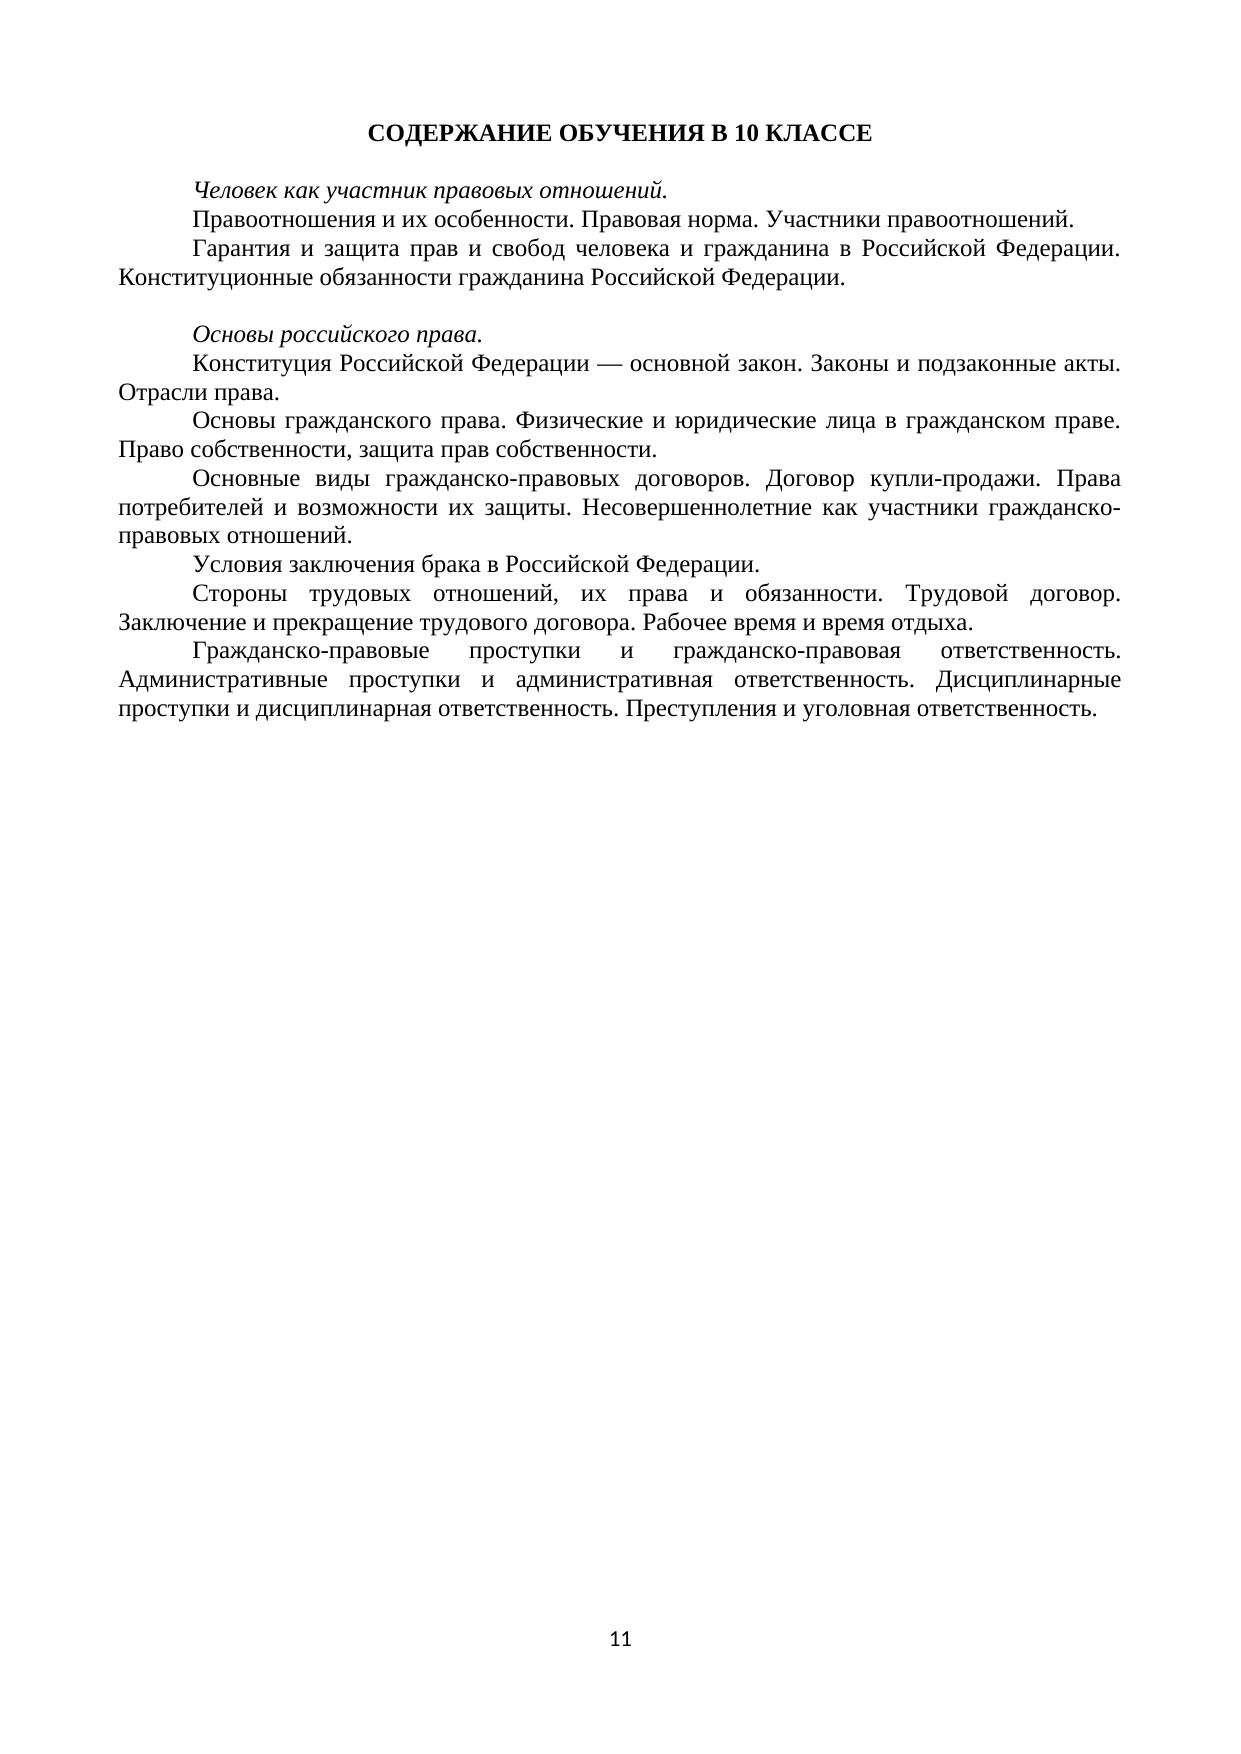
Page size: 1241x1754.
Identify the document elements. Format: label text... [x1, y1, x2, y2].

text Условия заключения брака в Российской Федерации. [118, 549, 1122, 578]
text Основные виды гражданско-правовых договоров. Договор купли-продажи. Права потребителей и возможности их защиты. Несовершеннолетние как участники гражданско-правовых отношений. [118, 463, 1122, 549]
text Человек как участник правовых отношений. [118, 176, 1122, 204]
text Основы российского права. [118, 319, 1122, 348]
subtitle СОДЕРЖАНИЕ ОБУЧЕНИЯ В 10 КЛАССЕ [118, 118, 1122, 147]
text Основы гражданского права. Физические и юридические лица в гражданском праве. Право собственности, защита прав собственности. [118, 406, 1122, 463]
text Гражданско-правовые проступки и гражданско-правовая ответственность. Административные проступки и административная ответственность. Дисциплинарные проступки и дисциплинарная ответственность. Преступления и уголовная ответственность. [118, 636, 1122, 722]
text Стороны трудовых отношений, их права и обязанности. Трудовой договор. Заключение и прекращение трудового договора. Рабочее время и время отдыха. [118, 578, 1122, 636]
text Гарантия и защита прав и свобод человека и гражданина в Российской Федерации. Конституционные обязанности гражданина Российской Федерации. [118, 233, 1122, 291]
text Правоотношения и их особенности. Правовая норма. Участники правоотношений. [118, 204, 1122, 233]
text Конституция Российской Федерации — основной закон. Законы и подзаконные акты. Отрасли права. [118, 348, 1122, 406]
